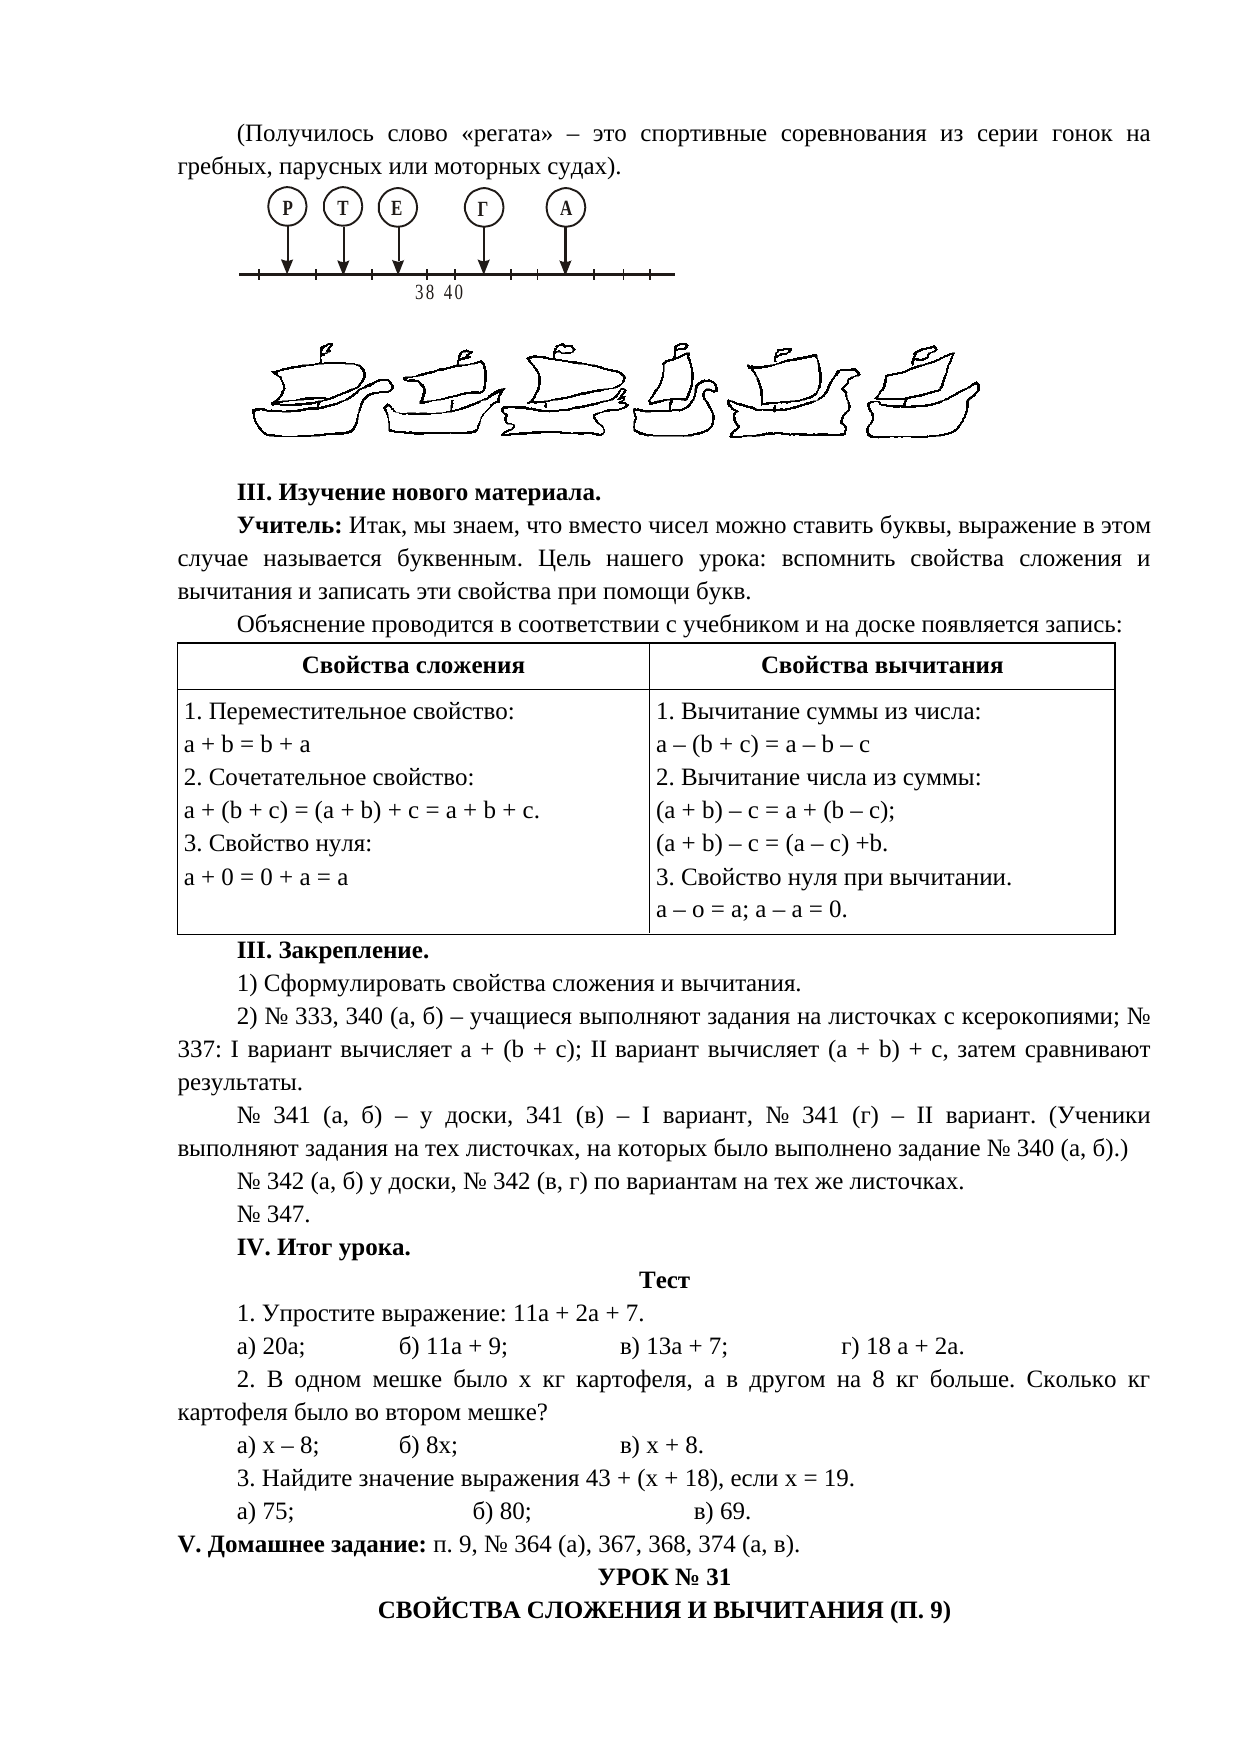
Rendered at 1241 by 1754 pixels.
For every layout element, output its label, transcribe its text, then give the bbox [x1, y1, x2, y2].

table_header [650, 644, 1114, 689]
text V. Домашнее задание: п. 9, № 364 (а), 367, 368, 374 (а, в). [177, 1529, 1152, 1558]
text а) 75; б) 80; в) 69. [177, 1496, 1152, 1525]
text (Получилось слово «регата» – это спортивные соревнования из серии гонок на гребных, парусных или моторных судах). [177, 118, 1152, 180]
text № 347. [177, 1199, 1152, 1228]
text Учитель: Итак, мы знаем, что вместо чисел можно ставить буквы, выражение в этом случае называется буквенным. Цель нашего урока: вспомнить свойства сложения и вычитания и записать эти свойства при помощи букв. [177, 510, 1152, 605]
text а) 20а; б) 11а + 9; в) 13а + 7; г) 18 а + 2а. [177, 1331, 1152, 1360]
text IV. Итог урока. [177, 1232, 1152, 1261]
text № 342 (а, б) у доски, № 342 (в, г) по вариантам на тех же листочках. [177, 1166, 1152, 1195]
text Объяснение проводится в соответствии с учебником и на доске появляется запись: [177, 609, 1152, 638]
picture [236, 305, 1001, 473]
text 1) Сформулировать свойства сложения и вычитания. [177, 968, 1152, 997]
text а) х – 8; б) 8х; в) х + 8. [177, 1430, 1152, 1459]
text № 341 (а, б) – у доски, 341 (в) – I вариант, № 341 (г) – II вариант. (Ученики выполняют задания на тех листочках, на которых было выполнено задание № 340 (а, б).) [177, 1100, 1152, 1162]
text Тест [177, 1265, 1152, 1294]
text 3. Найдите значение выражения 43 + (х + 18), если х = 19. [177, 1463, 1152, 1492]
text 2) № 333, 340 (а, б) – учащиеся выполняют задания на листочках с ксерокопиями; № 337: I вариант вычисляет а + (b + с); II вариант вычисляет (а + b) + с, затем сравнивают результаты. [177, 1001, 1152, 1096]
text 1. Упростите выражение: 11а + 2а + 7. [177, 1298, 1152, 1327]
text III. Закрепление. [177, 935, 1152, 964]
text Урок № 31 [177, 1562, 1152, 1591]
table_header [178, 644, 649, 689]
text 2. В одном мешке было х кг картофеля, а в другом на 8 кг больше. Сколько кг картофеля было во втором мешке? [177, 1364, 1152, 1426]
text Свойства сложения и вычитания (п. 9) [177, 1595, 1152, 1624]
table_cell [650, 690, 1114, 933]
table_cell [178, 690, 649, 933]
text III. Изучение нового материала. [177, 477, 1152, 506]
